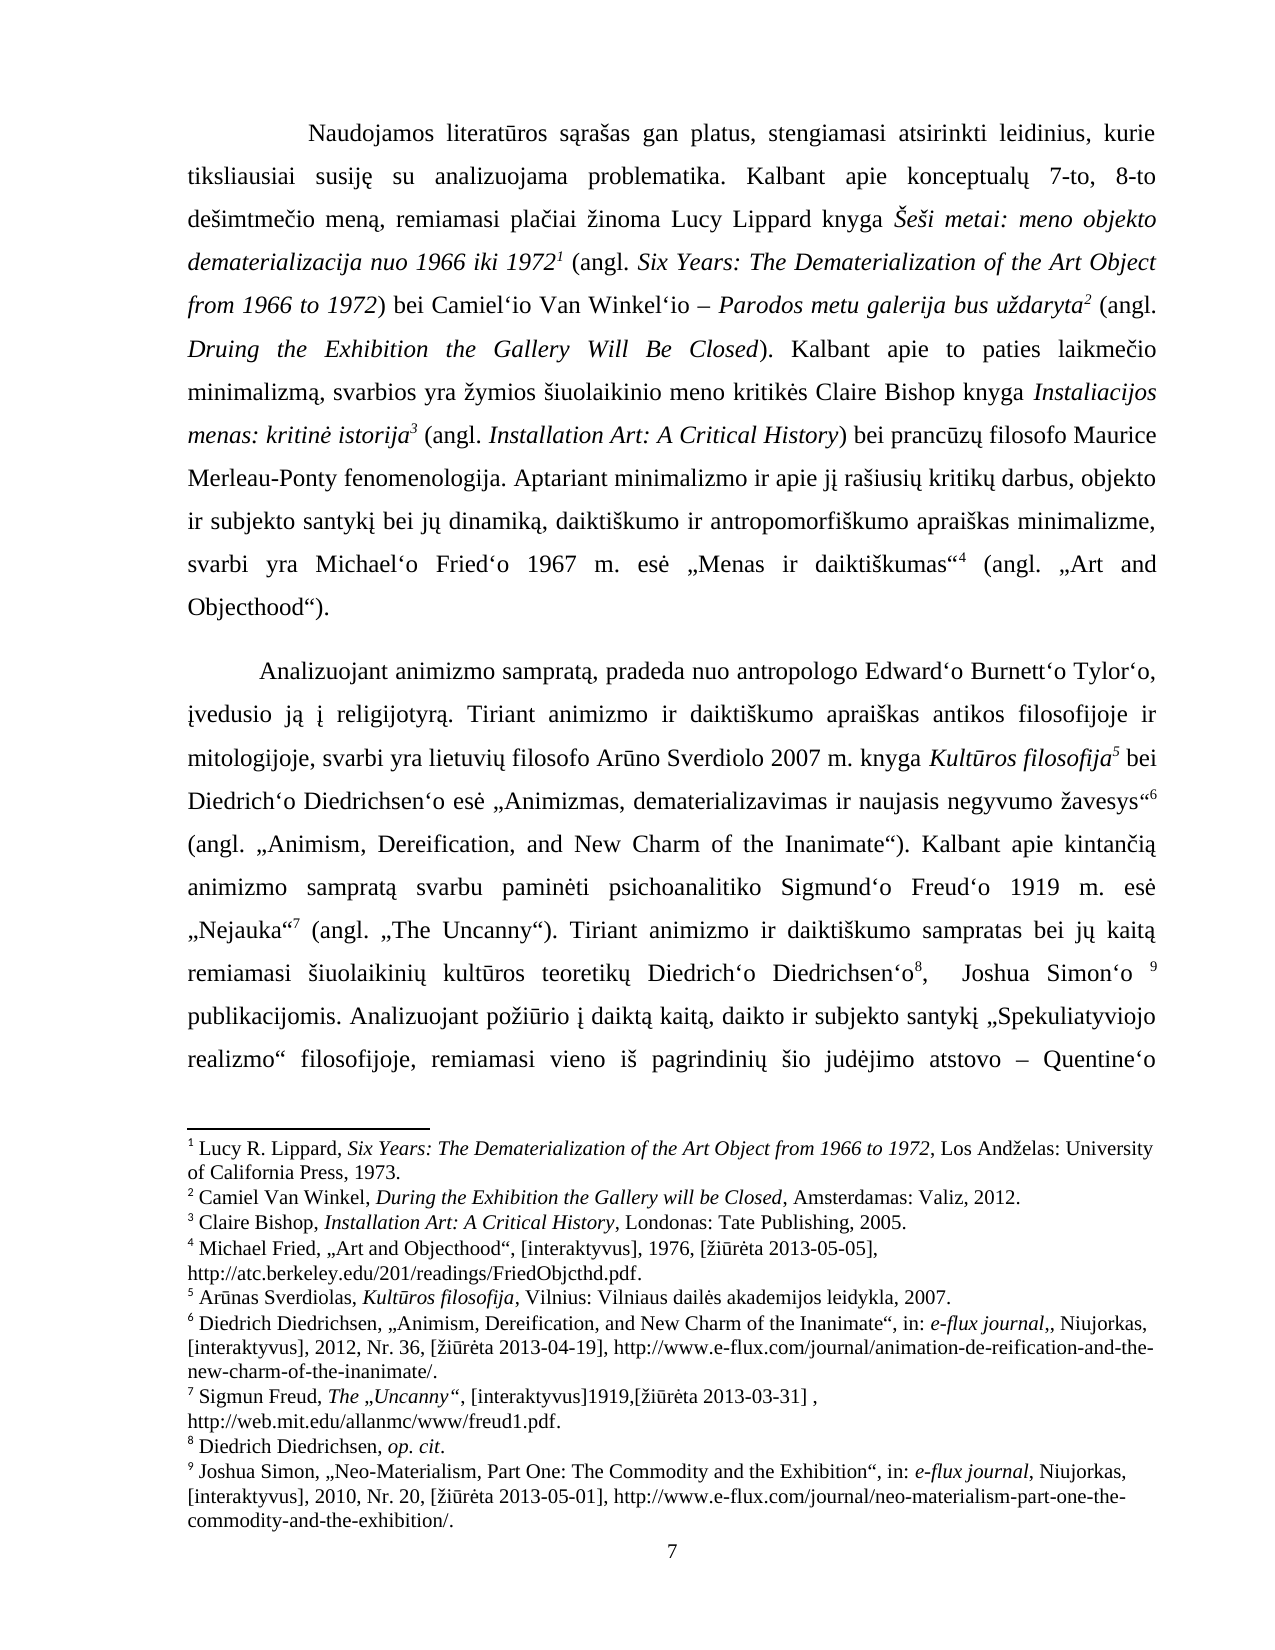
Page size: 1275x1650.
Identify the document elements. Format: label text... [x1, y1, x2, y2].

text Analizuojant animizmo sampratą, pradeda nuo antropologo Edward‘o Burnett‘o Tylor‘o, įvedusio ją į religijotyrą. Tiriant animizmo ir daiktiškumo apraiškas antikos filosofijoje ir mitologijoje, svarbi yra lietuvių filosofo Arūno Sverdiolo 2007 m. knyga Kultūros filosofija bei Diedrich‘o Diedrichsen‘o esė „Animizmas, dematerializavimas ir naujasis negyvumo žavesys“ (angl. „Animism, Dereification, and New Charm of the Inanimate“). Kalbant apie kintančią animizmo sampratą svarbu paminėti psichoanalitiko Sigmund‘o Freud‘o 1919 m. esė „Nejauka“ (angl. „The Uncanny“). Tiriant animizmo ir daiktiškumo sampratas bei jų kaitą remiamasi šiuolaikinių kultūros teoretikų Diedrich‘o Diedrichsen‘o, Joshua Simon‘o publikacijomis. Analizuojant požiūrio į daiktą kaitą, daikto ir subjekto santykį „Spekuliatyviojo realizmo“ filosofijoje, remiamasi vieno iš pagrindinių šio judėjimo atstovo – Quentine‘o Meillassoux knyga Po baigtinumo: esė apie atsitiktinumo būtinybę (angl. After Finitude: An Essay on the Necessity of Contingency), taip pat jauno teoretiko Jurgio Viningo publikacija šia tema „Pasaulis be priežasties“. [187, 656, 1157, 1073]
text Naudojamos literatūros sąrašas gan platus, stengiamasi atsirinkti leidinius, kurie tiksliausiai susiję su analizuojama problematika. Kalbant apie konceptualų 7-to, 8-to dešimtmečio meną, remiamasi plačiai žinoma Lucy Lippard knyga Šeši metai: meno objekto dematerializacija nuo 1966 iki 1972 (angl. Six Years: The Dematerialization of the Art Object from 1966 to 1972) bei Camiel‘io Van Winkel‘io – Parodos metu galerija bus uždaryta (angl. Druing the Exhibition the Gallery Will Be Closed). Kalbant apie to paties laikmečio minimalizmą, svarbios yra žymios šiuolaikinio meno kritikės Claire Bishop knyga Instaliacijos menas: kritinė istorija (angl. Installation Art: A Critical History) bei prancūzų filosofo Maurice Merleau-Ponty fenomenologija. Aptariant minimalizmo ir apie jį rašiusių kritikų darbus, objekto ir subjekto santykį bei jų dinamiką, daiktiškumo ir antropomorfiškumo apraiškas minimalizme, svarbi yra Michael‘o Fried‘o 1967 m. esė „Menas ir daiktiškumas“ (angl. „Art and Objecthood“). [187, 118, 1157, 621]
